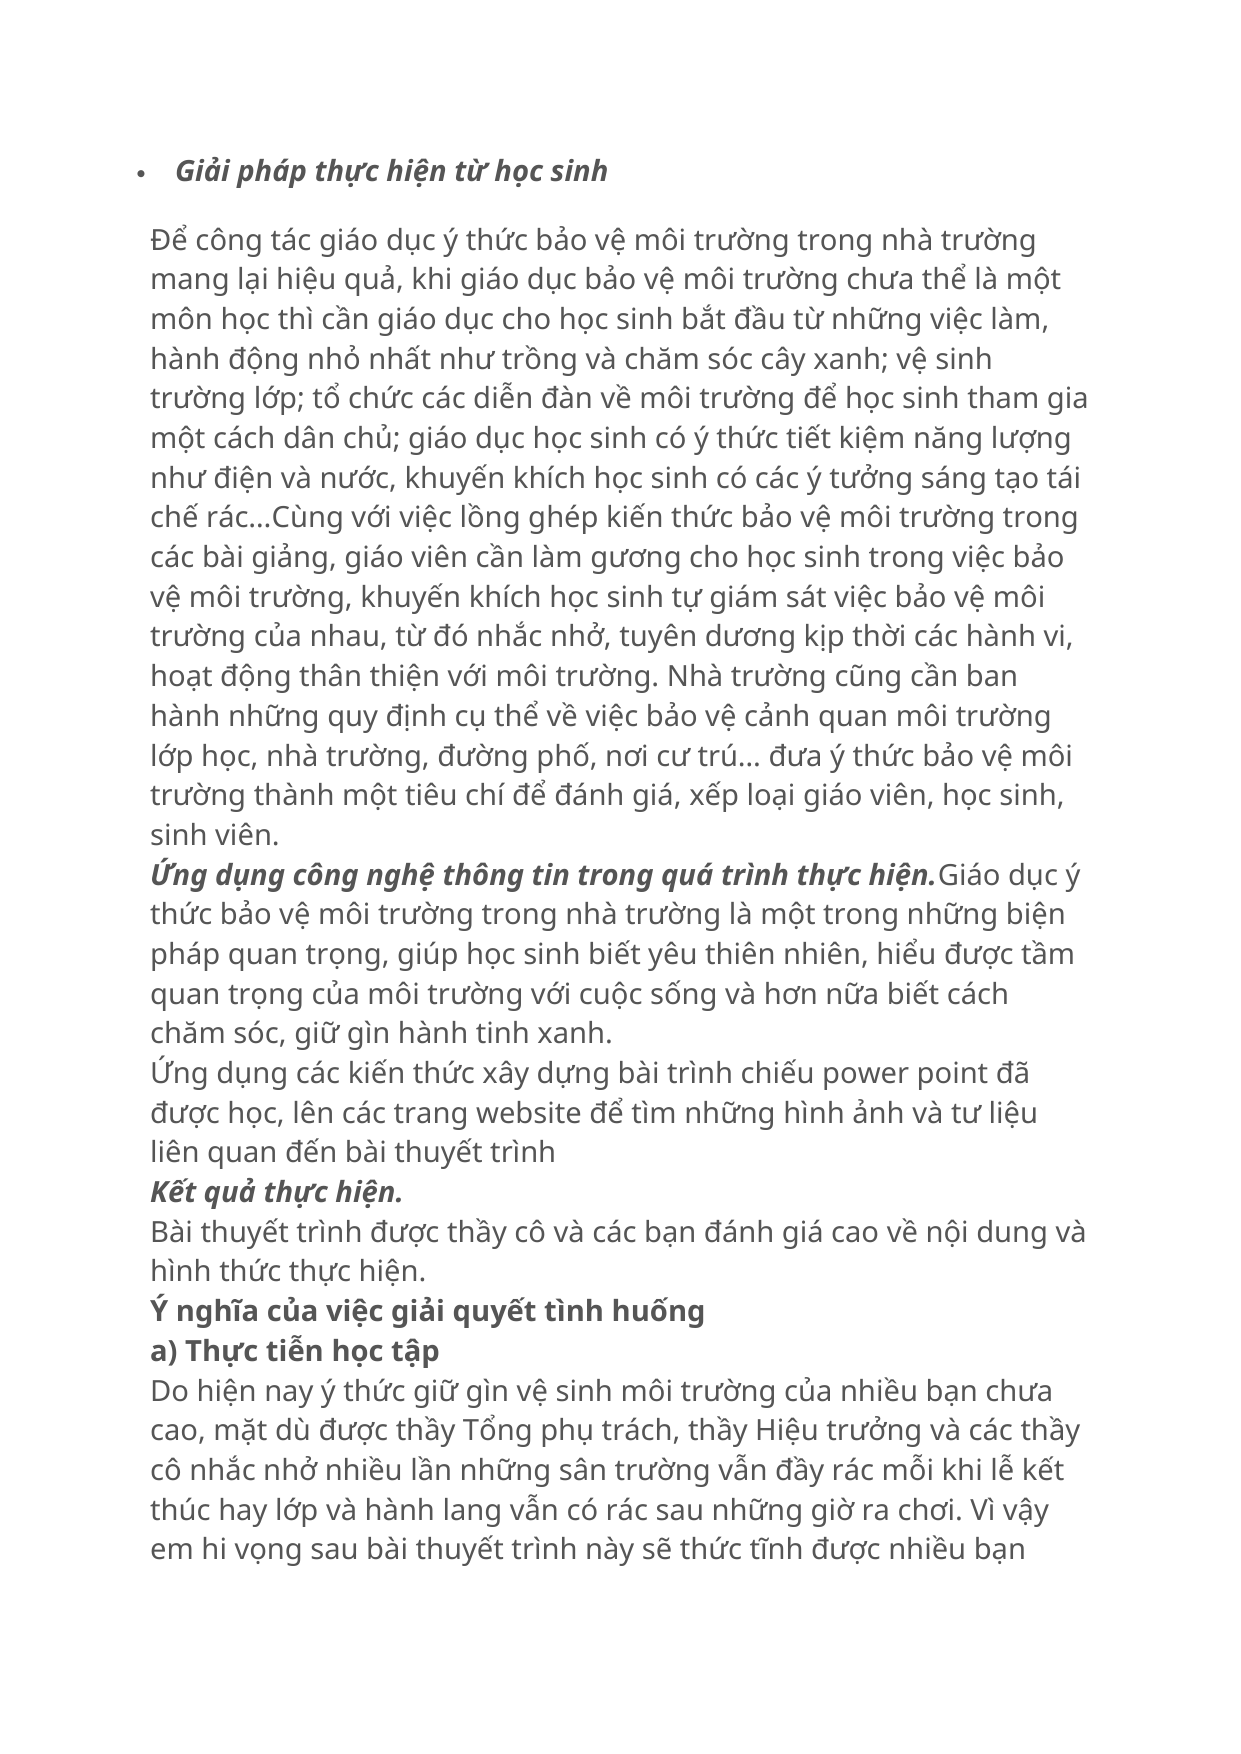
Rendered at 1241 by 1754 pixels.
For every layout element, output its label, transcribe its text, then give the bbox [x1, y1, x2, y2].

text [150, 219, 1090, 1568]
list Giải pháp thực hiện từ học sinh [137, 150, 1090, 190]
